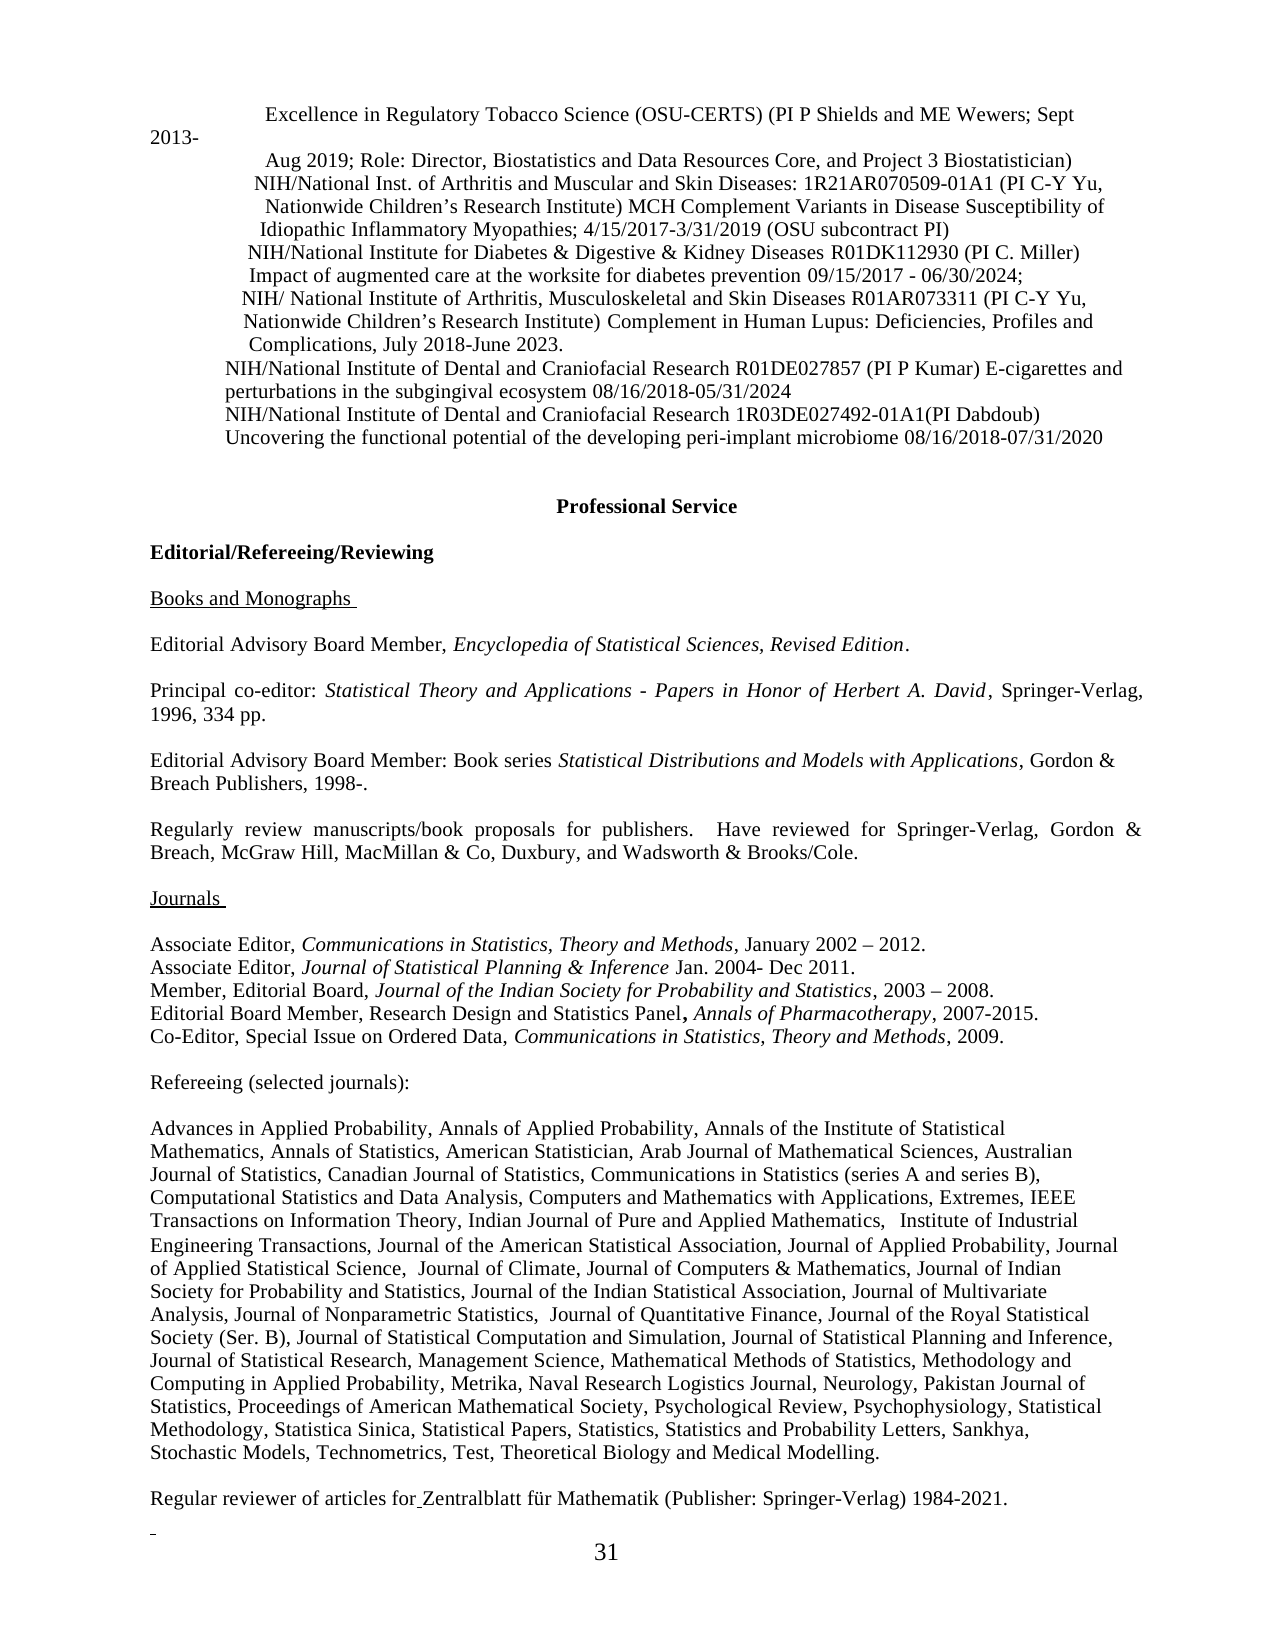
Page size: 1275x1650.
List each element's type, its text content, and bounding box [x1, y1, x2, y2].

text Associate Editor, Journal of Statistical Planning & Inference Jan. 2004- Dec 2011. [150, 956, 1125, 979]
text NIH/ National Institute of Arthritis, Musculoskeletal and Skin Diseases R01AR073311 (PI C-Y Yu, [150, 287, 1125, 310]
text Excellence in Regulatory Tobacco Science (OSU-CERTS) (PI P Shields and ME Wewers; Sept 2013- [150, 103, 1125, 149]
text Professional Service [150, 495, 1144, 518]
text Regular reviewer of articles for Zentralblatt für Mathematik (Publisher: Springer-Verlag) 1984-2021. [150, 1487, 1144, 1510]
text Editorial Board Member, Research Design and Statistics Panel, Annals of Pharmacotherapy, 2007-2015. [150, 1002, 1144, 1025]
text Impact of augmented care at the worksite for diabetes prevention 09/15/2017 - 06/30/2024; [150, 264, 1125, 287]
text Editorial Advisory Board Member: Book series Statistical Distributions and Models with Applications, Gordon & Breach Publishers, 1998-. [150, 748, 1144, 794]
text Books and Monographs [150, 587, 1144, 610]
text Refereeing (selected journals): [150, 1071, 1144, 1094]
text Nationwide Children’s Research Institute) MCH Complement Variants in Disease Susceptibility of [150, 195, 1125, 218]
text Principal co-editor: Statistical Theory and Applications - Papers in Honor of Herbert A. David, Springer-Verlag, 1996, 334 pp. [150, 679, 1144, 725]
text Journals [150, 887, 1144, 909]
text Idiopathic Inflammatory Myopathies; 4/15/2017-3/31/2019 (OSU subcontract PI) [150, 218, 1125, 241]
text Regularly review manuscripts/book proposals for publishers. Have reviewed for Springer-Verlag, Gordon & Breach, McGraw Hill, MacMillan & Co, Duxbury, and Wadsworth & Brooks/Cole. [150, 817, 1144, 863]
text NIH/National Institute of Dental and Craniofacial Research R01DE027857 (PI P Kumar) E-cigarettes and perturbations in the subgingival ecosystem 08/16/2018-05/31/2024 [225, 356, 1125, 402]
text NIH/National Institute for Diabetes & Digestive & Kidney Diseases R01DK112930 (PI C. Miller) [150, 241, 1125, 264]
text Editorial Advisory Board Member, Encyclopedia of Statistical Sciences, Revised Edition. [150, 633, 1144, 656]
text Associate Editor, Communications in Statistics, Theory and Methods, January 2002 – 2012. [150, 933, 1144, 956]
text NIH/National Institute of Dental and Craniofacial Research 1R03DE027492-01A1(PI Dabdoub) Uncovering the functional potential of the developing peri-implant microbiome 08/16/2018-07/31/2020 [225, 403, 1125, 449]
text Editorial/Refereeing/Reviewing [150, 541, 1144, 564]
text Co-Editor, Special Issue on Ordered Data, Communications in Statistics, Theory and Methods, 2009. [150, 1025, 1144, 1048]
text Nationwide Children’s Research Institute) Complement in Human Lupus: Deficiencies, Profiles and [150, 310, 1125, 333]
text Member, Editorial Board, Journal of the Indian Society for Probability and Statistics, 2003 – 2008. [150, 979, 1144, 1002]
text Complications, July 2018-June 2023. [150, 333, 1125, 356]
text NIH/National Inst. of Arthritis and Muscular and Skin Diseases: 1R21AR070509-01A1 (PI C-Y Yu, [150, 172, 1125, 195]
text Aug 2019; Role: Director, Biostatistics and Data Resources Core, and Project 3 Biostatistician) [150, 149, 1125, 172]
text Advances in Applied Probability, Annals of Applied Probability, Annals of the Institute of Statistical Mathematics, Annals of Statistics, American Statistician, Arab Journal of Mathematical Sciences, Australian Journal of Statistics, Canadian Journal of Statistics, Communications in Statistics (series A and series B), Computational Statistics and Data Analysis, Computers and Mathematics with Applications, Extremes, IEEE Transactions on Information Theory, Indian Journal of Pure and Applied Mathematics, Institute of Industrial Engineering Transactions, Journal of the American Statistical Association, Journal of Applied Probability, Journal of Applied Statistical Science, Journal of Climate, Journal of Computers & Mathematics, Journal of Indian Society for Probability and Statistics, Journal of the Indian Statistical Association, Journal of Multivariate Analysis, Journal of Nonparametric Statistics, Journal of Quantitative Finance, Journal of the Royal Statistical Society (Ser. B), Journal of Statistical Computation and Simulation, Journal of Statistical Planning and Inference, Journal of Statistical Research, Management Science, Mathematical Methods of Statistics, Methodology and Computing in Applied Probability, Metrika, Naval Research Logistics Journal, Neurology, Pakistan Journal of Statistics, Proceedings of American Mathematical Society, Psychological Review, Psychophysiology, Statistical Methodology, Statistica Sinica, Statistical Papers, Statistics, Statistics and Probability Letters, Sankhya, Stochastic Models, Technometrics, Test, Theoretical Biology and Medical Modelling. [150, 1117, 1125, 1464]
